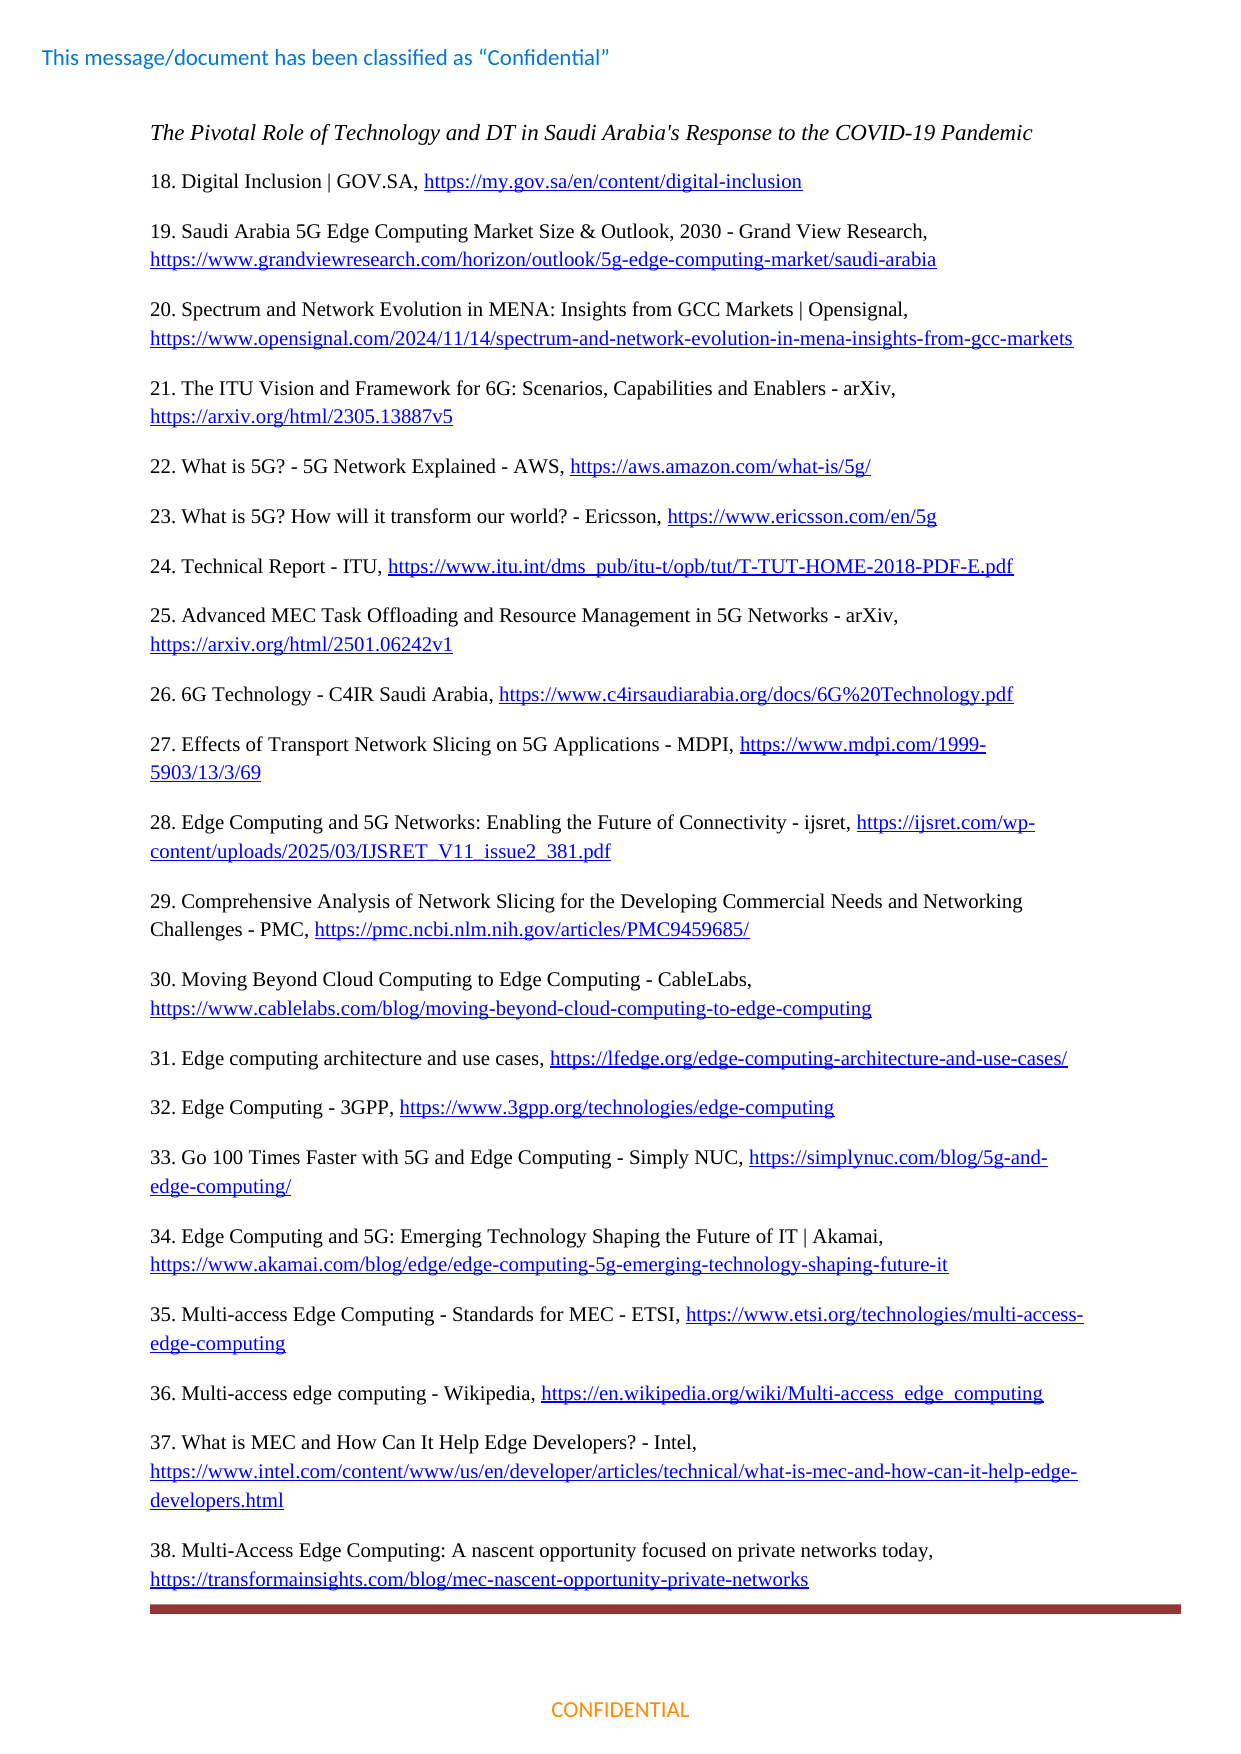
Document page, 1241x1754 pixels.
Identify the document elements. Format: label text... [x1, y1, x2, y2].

text 35. Multi-access Edge Computing - Standards for MEC - ETSI, https://www.etsi.org/technologies/multi-access-edge-computing [150, 1302, 1090, 1355]
text 22. What is 5G? - 5G Network Explained - AWS, https://aws.amazon.com/what-is/5g/ [150, 454, 1090, 478]
text 26. 6G Technology - C4IR Saudi Arabia, https://www.c4irsaudiarabia.org/docs/6G%20Technology.pdf [150, 682, 1090, 706]
text 34. Edge Computing and 5G: Emerging Technology Shaping the Future of IT | Akamai, https://www.akamai.com/blog/edge/edge-computing-5g-emerging-technology-shaping-future-it [150, 1223, 1090, 1276]
text 18. Digital Inclusion | GOV.SA, https://my.gov.sa/en/content/digital-inclusion [150, 169, 1090, 193]
text 19. Saudi Arabia 5G Edge Computing Market Size & Outlook, 2030 - Grand View Research, https://www.grandviewresearch.com/horizon/outlook/5g-edge-computing-market/saudi-arabia [150, 218, 1090, 271]
text 21. The ITU Vision and Framework for 6G: Scenarios, Capabilities and Enablers - arXiv, https://arxiv.org/html/2305.13887v5 [150, 376, 1090, 428]
text 25. Advanced MEC Task Offloading and Resource Management in 5G Networks - arXiv, https://arxiv.org/html/2501.06242v1 [150, 603, 1090, 656]
text 36. Multi-access edge computing - Wikipedia, https://en.wikipedia.org/wiki/Multi-access_edge_computing [150, 1381, 1090, 1405]
text 30. Moving Beyond Cloud Computing to Edge Computing - CableLabs, https://www.cablelabs.com/blog/moving-beyond-cloud-computing-to-edge-computing [150, 967, 1090, 1020]
text 32. Edge Computing - 3GPP, https://www.3gpp.org/technologies/edge-computing [150, 1095, 1090, 1119]
text 37. What is MEC and How Can It Help Edge Developers? - Intel, https://www.intel.com/content/www/us/en/developer/articles/technical/what-is-mec-and-how-can-it-help-edge-developers.html [150, 1430, 1090, 1512]
text 28. Edge Computing and 5G Networks: Enabling the Future of Connectivity - ijsret, https://ijsret.com/wp-content/uploads/2025/03/IJSRET_V11_issue2_381.pdf [150, 810, 1090, 863]
text 29. Comprehensive Analysis of Network Slicing for the Developing Commercial Needs and Networking Challenges - PMC, https://pmc.ncbi.nlm.nih.gov/articles/PMC9459685/ [150, 888, 1090, 941]
text 20. Spectrum and Network Evolution in MENA: Insights from GCC Markets | Opensignal, https://www.opensignal.com/2024/11/14/spectrum-and-network-evolution-in-mena-insights-from-gcc-markets [150, 297, 1090, 350]
text 31. Edge computing architecture and use cases, https://lfedge.org/edge-computing-architecture-and-use-cases/ [150, 1046, 1090, 1070]
text 24. Technical Report - ITU, https://www.itu.int/dms_pub/itu-t/opb/tut/T-TUT-HOME-2018-PDF-E.pdf [150, 553, 1090, 578]
text 38. Multi-Access Edge Computing: A nascent opportunity focused on private networks today, https://transformainsights.com/blog/mec-nascent-opportunity-private-networks [150, 1538, 1090, 1591]
text 23. What is 5G? How will it transform our world? - Ericsson, https://www.ericsson.com/en/5g [150, 504, 1090, 528]
text 27. Effects of Transport Network Slicing on 5G Applications - MDPI, https://www.mdpi.com/1999-5903/13/3/69 [150, 731, 1090, 784]
text 33. Go 100 Times Faster with 5G and Edge Computing - Simply NUC, https://simplynuc.com/blog/5g-and-edge-computing/ [150, 1145, 1090, 1198]
